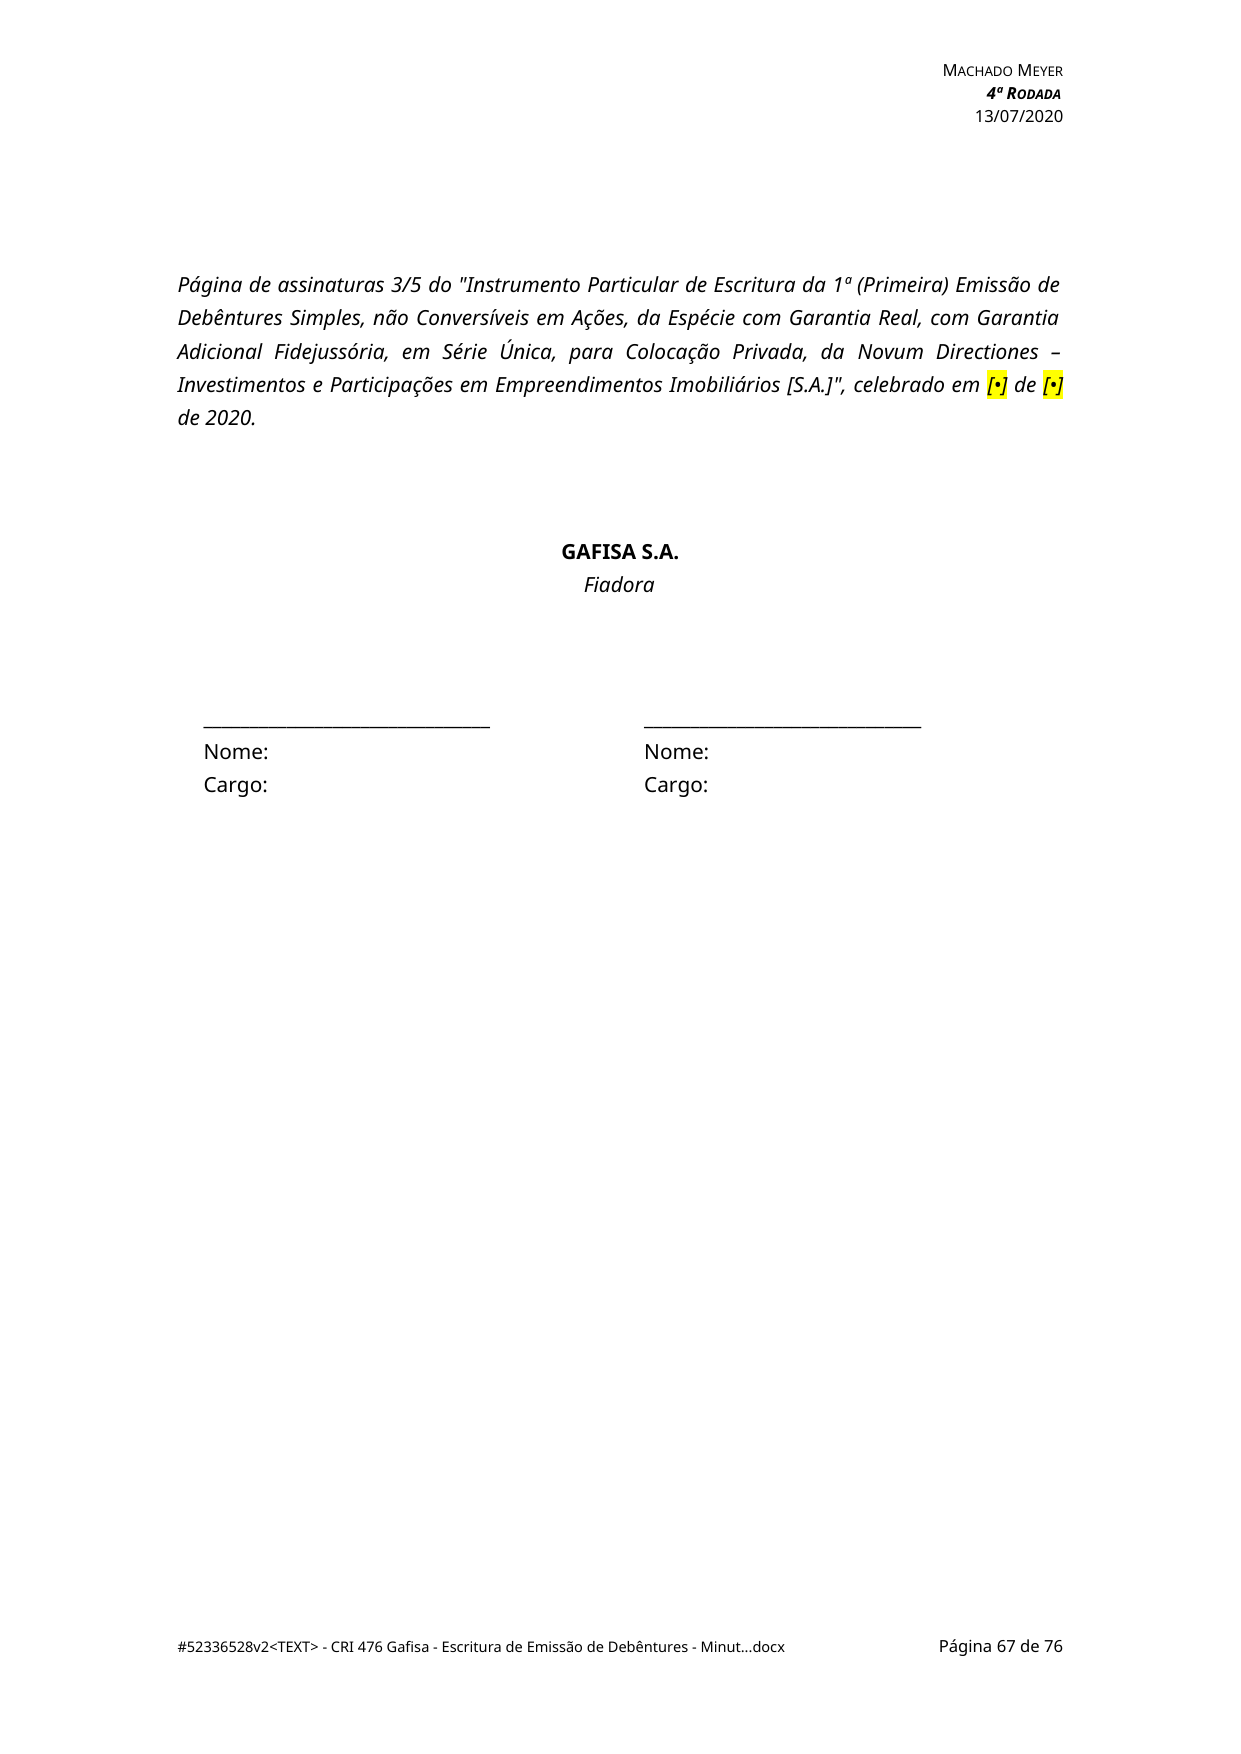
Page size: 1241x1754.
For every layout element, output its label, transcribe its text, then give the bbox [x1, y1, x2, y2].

table_cell Cargo: [633, 766, 1063, 799]
table_cell Nome: [633, 733, 1063, 766]
table_header ______________________________ [633, 699, 1063, 732]
table_cell Nome: [192, 733, 633, 766]
table_header _______________________________ [192, 699, 633, 732]
text GAFISA S.A. [177, 532, 1063, 566]
table_cell Cargo: [192, 766, 633, 799]
text Página de assinaturas 3/5 do "Instrumento Particular de Escritura da 1ª (Primeira) Emissão de Debêntures Simples, não Conversíveis em Ações, da Espécie com Garantia Real, com Garantia Adicional Fidejussória, em Série Única, para Colocação Privada, da Novum Directiones – Investimentos e Participações em Empreendimentos Imobiliários [S.A.]", celebrado em [•] de [•] de 2020. [177, 266, 1063, 432]
text Fiadora [177, 566, 1063, 599]
